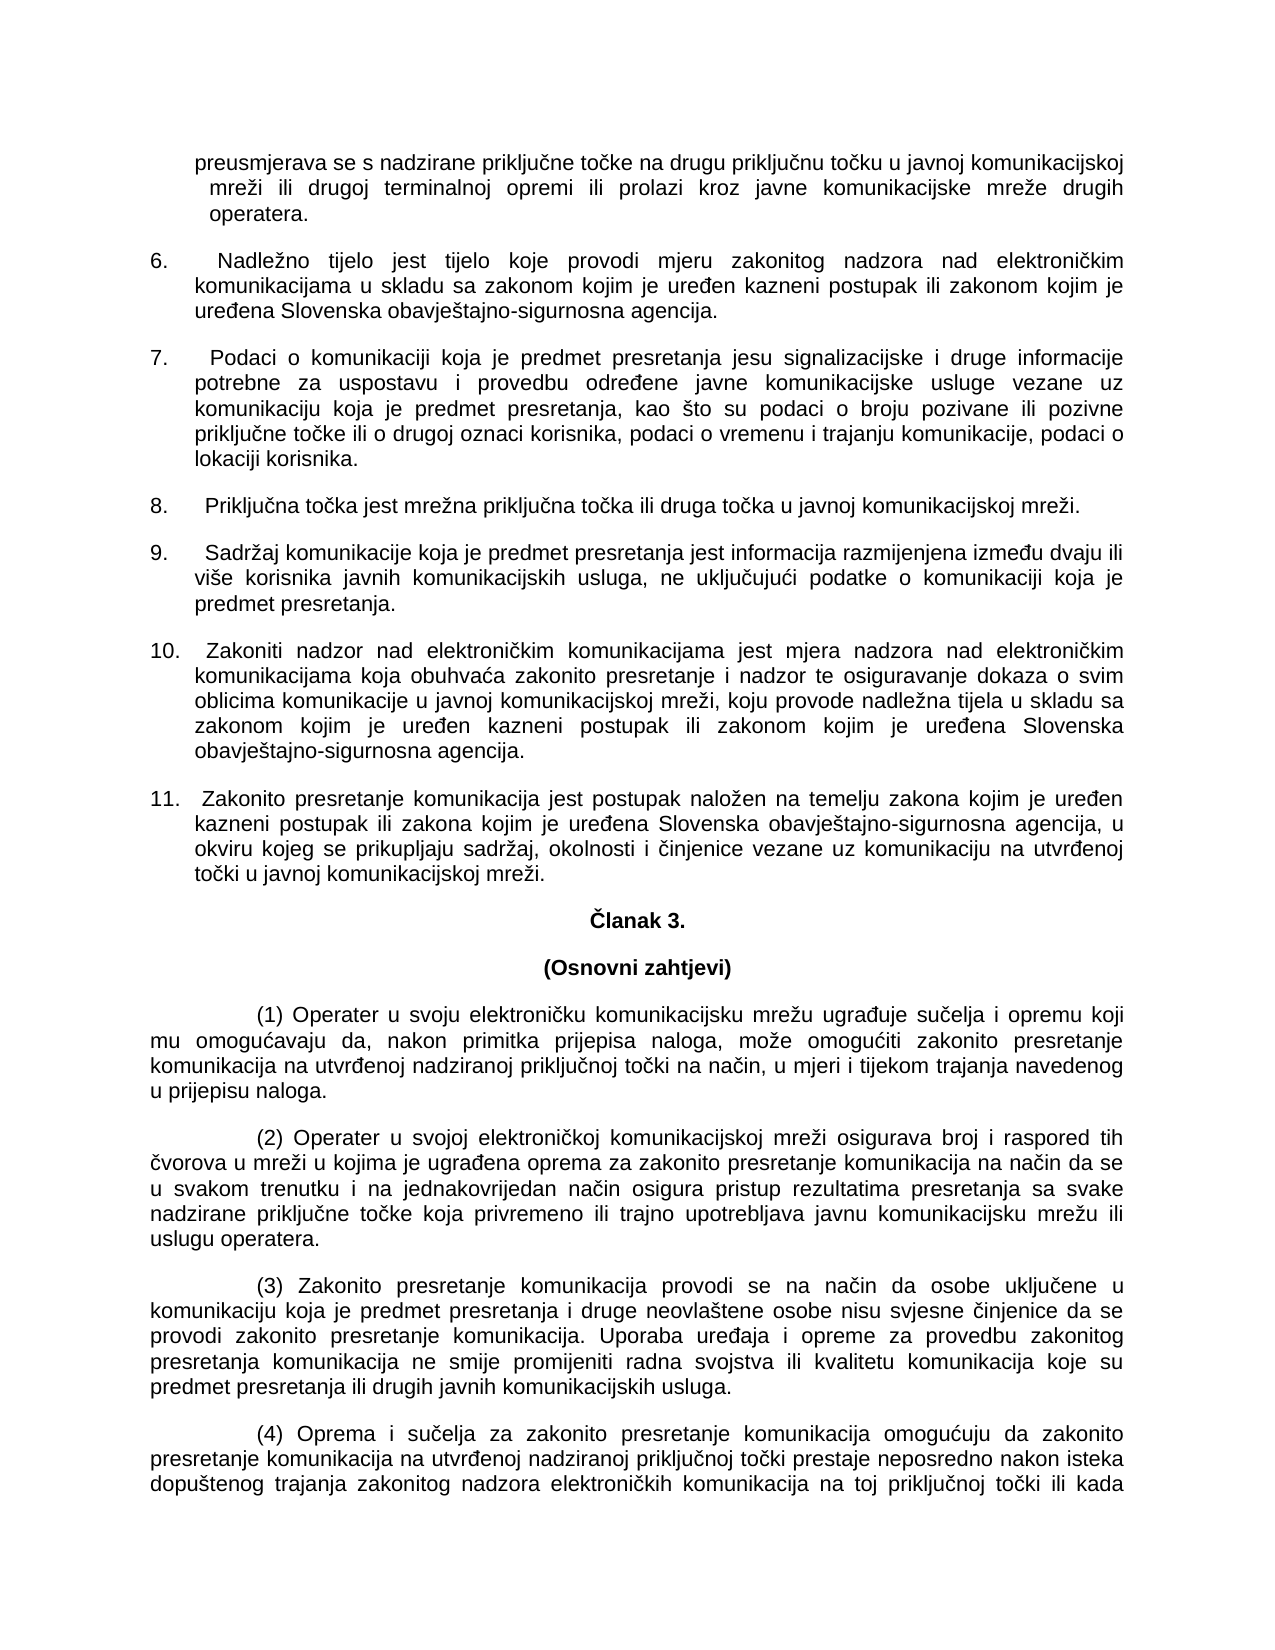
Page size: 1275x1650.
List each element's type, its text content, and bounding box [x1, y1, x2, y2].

text (2) Operater u svojoj elektroničkoj komunikacijskoj mreži osigurava broj i raspored tih čvorova u mreži u kojima je ugrađena oprema za zakonito presretanje komunikacija na način da se u svakom trenutku i na jednakovrijedan način osigura pristup rezultatima presretanja sa svake nadzirane priključne točke koja privremeno ili trajno upotrebljava javnu komunikacijsku mrežu ili uslugu operatera. [150, 1100, 1125, 1248]
text 7. Podaci o komunikaciji koja je predmet presretanja jesu signalizacijske i druge informacije potrebne za uspostavu i provedbu određene javne komunikacijske usluge vezane uz komunikaciju koja je predmet presretanja, kao što su podaci o broju pozivane ili pozivne priključne točke ili o drugoj oznaci korisnika, podaci o vremenu i trajanju komunikacije, podaci o lokaciji korisnika. [150, 345, 1125, 471]
text 10. Zakoniti nadzor nad elektroničkim komunikacijama jest mjera nadzora nad elektroničkim komunikacijama koja obuhvaća zakonito presretanje i nadzor te osiguravanje dokaza o svim oblicima komunikacije u javnoj komunikacijskoj mreži, koju provode nadležna tijela u skladu sa zakonom kojim je uređen kazneni postupak ili zakonom kojim je uređena Slovenska obavještajno-sigurnosna agencija. [150, 637, 1125, 763]
text 6. Nadležno tijelo jest tijelo koje provodi mjeru zakonitog nadzora nad elektroničkim komunikacijama u skladu sa zakonom kojim je uređen kazneni postupak ili zakonom kojim je uređena Slovenska obavještajno-sigurnosna agencija. [150, 247, 1125, 323]
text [150, 1396, 1125, 1496]
text (3) Zakonito presretanje komunikacija provodi se na način da osobe uključene u komunikaciju koja je predmet presretanja i druge neovlaštene osobe nisu svjesne činjenice da se provodi zakonito presretanje komunikacija. Uporaba uređaja i opreme za provedbu zakonitog presretanja komunikacija ne smije promijeniti radna svojstva ili kvalitetu komunikacija koje su predmet presretanja ili drugih javnih komunikacijskih usluga. [150, 1248, 1125, 1396]
text preusmjerava se s nadzirane priključne točke na drugu priključnu točku u javnoj komunikacijskoj mreži ili drugoj terminalnoj opremi ili prolazi kroz javne komunikacijske mreže drugih operatera. [194, 150, 1125, 226]
text (1) Operater u svoju elektroničku komunikacijsku mrežu ugrađuje sučelja i opremu koji mu omogućavaju da, nakon primitka prijepisa naloga, može omogućiti zakonito presretanje komunikacija na utvrđenoj nadziranoj priključnoj točki na način, u mjeri i tijekom trajanja navedenog u prijepisu naloga. [150, 977, 1125, 1100]
text (Osnovni zahtjevi) [150, 905, 1125, 977]
text 8. Priključna točka jest mrežna priključna točka ili druga točka u javnoj komunikacijskoj mreži. [150, 493, 1125, 518]
text 11. Zakonito presretanje komunikacija jest postupak naložen na temelju zakona kojim je uređen kazneni postupak ili zakona kojim je uređena Slovenska obavještajno-sigurnosna agencija, u okviru kojeg se prikupljaju sadržaj, okolnosti i činjenice vezane uz komunikaciju na utvrđenoj točki u javnoj komunikacijskoj mreži. [150, 785, 1125, 858]
text Članak 3. [150, 858, 1125, 905]
text 9. Sadržaj komunikacije koja je predmet presretanja jest informacija razmijenjena između dvaju ili više korisnika javnih komunikacijskih usluga, ne uključujući podatke o komunikaciji koja je predmet presretanja. [150, 540, 1125, 616]
